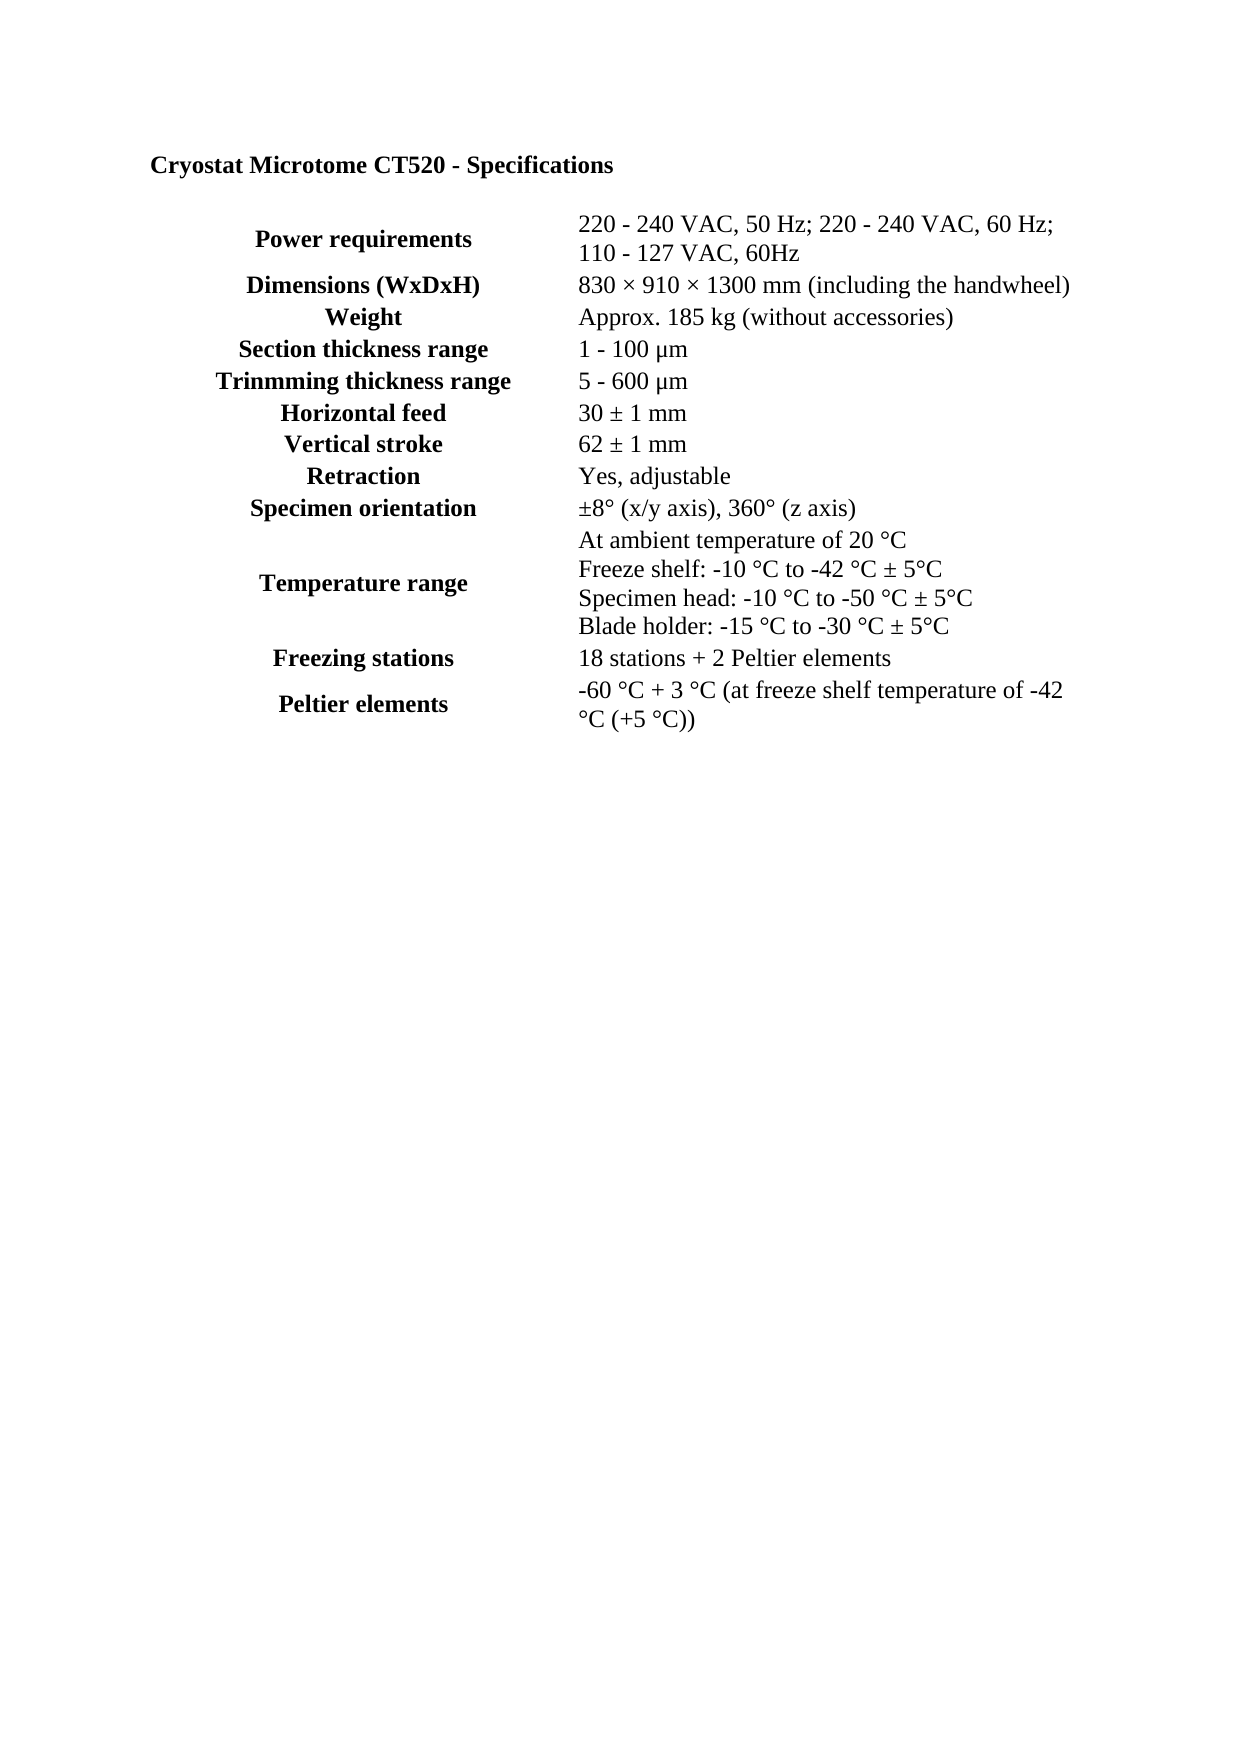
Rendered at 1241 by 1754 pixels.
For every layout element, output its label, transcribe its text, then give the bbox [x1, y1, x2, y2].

table_cell Horizontal feed [150, 396, 577, 428]
table_cell Yes, adjustable [577, 460, 1090, 492]
table_cell Dimensions (WxDxH) [150, 269, 577, 300]
table_cell 18 stations + 2 Peltier elements [577, 642, 1090, 673]
table_cell Temperature range [150, 524, 577, 642]
table_cell ±8° (x/y axis), 360° (z axis) [577, 492, 1090, 523]
table_cell -60 °C + 3 °C (at freeze shelf temperature of -42 °C (+5 °C)) [577, 674, 1090, 734]
table_cell 30 ± 1 mm [577, 396, 1090, 428]
table_cell Section thickness range [150, 332, 577, 364]
table_header 220 - 240 VAC, 50 Hz; 220 - 240 VAC, 60 Hz; 110 - 127 VAC, 60Hz [577, 208, 1090, 268]
table_cell At ambient temperature of 20 °C Freeze shelf: -10 °C to -42 °C ± 5°C Specimen head: -10 °C to -50 °C ± 5°C Blade holder: -15 °C to -30 °C ± 5°C [577, 524, 1090, 642]
text Cryostat Microtome CT520 - Specifications [150, 150, 1090, 179]
table_cell 830 × 910 × 1300 mm (including the handwheel) [577, 269, 1090, 300]
table_cell Vertical stroke [150, 428, 577, 460]
table_cell Trinmming thickness range [150, 364, 577, 396]
table_cell Specimen orientation [150, 492, 577, 523]
table_header Power requirements [150, 208, 577, 268]
table_cell Retraction [150, 460, 577, 492]
table_cell 62 ± 1 mm [577, 428, 1090, 460]
table_cell 5 - 600 μm [577, 364, 1090, 396]
table_cell Weight [150, 300, 577, 332]
table_cell 1 - 100 μm [577, 332, 1090, 364]
table_cell Freezing stations [150, 642, 577, 673]
table_cell Peltier elements [150, 674, 577, 734]
table_cell Approx. 185 kg (without accessories) [577, 300, 1090, 332]
